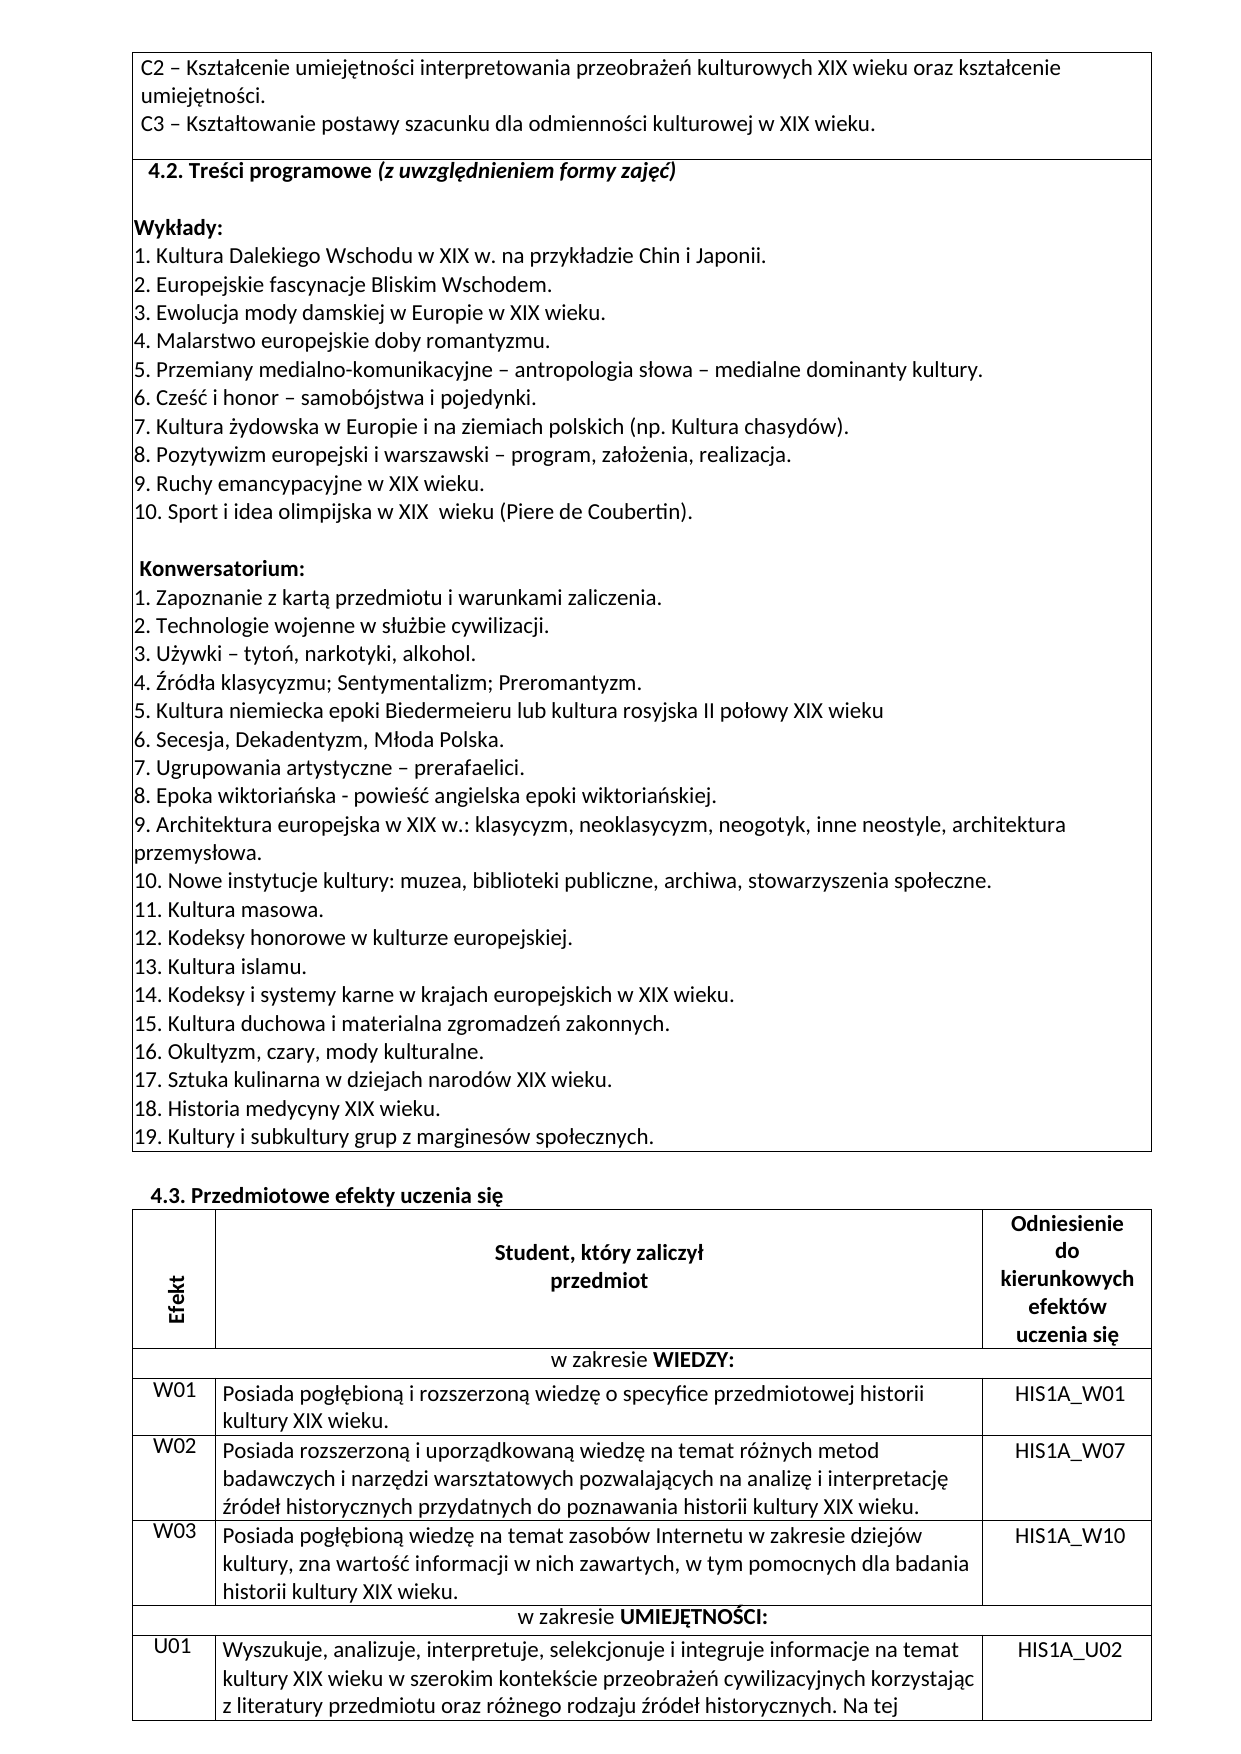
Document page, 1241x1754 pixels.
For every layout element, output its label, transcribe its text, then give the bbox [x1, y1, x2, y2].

table_header Efekt [133, 1210, 215, 1348]
table_cell HIS1A_W07 [983, 1436, 1151, 1520]
table_cell HIS1A_W10 [983, 1521, 1151, 1605]
table_cell Posiada pogłębioną wiedzę na temat zasobów Internetu w zakresie dziejów kultury, zna wartość informacji w nich zawartych, w tym pomocnych dla badania historii kultury XIX wieku. [216, 1521, 982, 1605]
table_cell W03 [133, 1521, 215, 1605]
table_cell w zakresie UMIEJĘTNOŚCI: [133, 1606, 1151, 1634]
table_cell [216, 1636, 982, 1720]
table_cell HIS1A_U02 [983, 1636, 1151, 1720]
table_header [133, 53, 1151, 159]
table_cell HIS1A_W01 [983, 1379, 1151, 1435]
table_cell W02 [133, 1436, 215, 1520]
table_cell Posiada pogłębioną i rozszerzoną wiedzę o specyfice przedmiotowej historii kultury XIX wieku. [216, 1379, 982, 1435]
table_header Student, który zaliczył przedmiot [216, 1210, 982, 1348]
table_header Odniesienie do kierunkowych efektów uczenia się [983, 1210, 1151, 1348]
table_cell w zakresie WIEDZY: [133, 1349, 1151, 1378]
table_cell U01 [133, 1636, 215, 1720]
table_cell 4.2. Treści programowe (z uwzględnieniem formy zajęć) Wykłady: 1. Kultura Dalekiego Wschodu w XIX w. na przykładzie Chin i Japonii. 2. Europejskie fascynacje Bliskim Wschodem. 3. Ewolucja mody damskiej w Europie w XIX wieku. 4. Malarstwo europejskie doby romantyzmu. 5. Przemiany medialno-komunikacyjne – antropologia słowa – medialne dominanty kultury. 6. Cześć i honor – samobójstwa i pojedynki. 7. Kultura żydowska w Europie i na ziemiach polskich (np. Kultura chasydów). 8. Pozytywizm europejski i warszawski – program, założenia, realizacja. 9. Ruchy emancypacyjne w XIX wieku. 10. Sport i idea olimpijska w XIX wieku (Piere de Coubertin). Konwersatorium: 1. Zapoznanie z kartą przedmiotu i warunkami zaliczenia. 2. Technologie wojenne w służbie cywilizacji. 3. Używki – tytoń, narkotyki, alkohol. 4. Źródła klasycyzmu; Sentymentalizm; Preromantyzm. 5. Kultura niemiecka epoki Biedermeieru lub kultura rosyjska II połowy XIX wieku 6. Secesja, Dekadentyzm, Młoda Polska. 7. Ugrupowania artystyczne – prerafaelici. 8. Epoka wiktoriańska - powieść angielska epoki wiktoriańskiej. 9. Architektura europejska w XIX w.: klasycyzm, neoklasycyzm, neogotyk, inne neostyle, architektura przemysłowa. 10. Nowe instytucje kultury: muzea, biblioteki publiczne, archiwa, stowarzyszenia społeczne. 11. Kultura masowa. 12. Kodeksy honorowe w kulturze europejskiej. 13. Kultura islamu. 14. Kodeksy i systemy karne w krajach europejskich w XIX wieku. 15. Kultura duchowa i materialna zgromadzeń zakonnych. 16. Okultyzm, czary, mody kulturalne. 17. Sztuka kulinarna w dziejach narodów XIX wieku. 18. Historia medycyny XIX wieku. 19. Kultury i subkultury grup z marginesów społecznych. [133, 160, 1151, 1151]
table_cell W01 [133, 1379, 215, 1435]
table_cell Posiada rozszerzoną i uporządkowaną wiedzę na temat różnych metod badawczych i narzędzi warsztatowych pozwalających na analizę i interpretację źródeł historycznych przydatnych do poznawania historii kultury XIX wieku. [216, 1436, 982, 1520]
text 4.3. Przedmiotowe efekty uczenia się [150, 1181, 1171, 1209]
